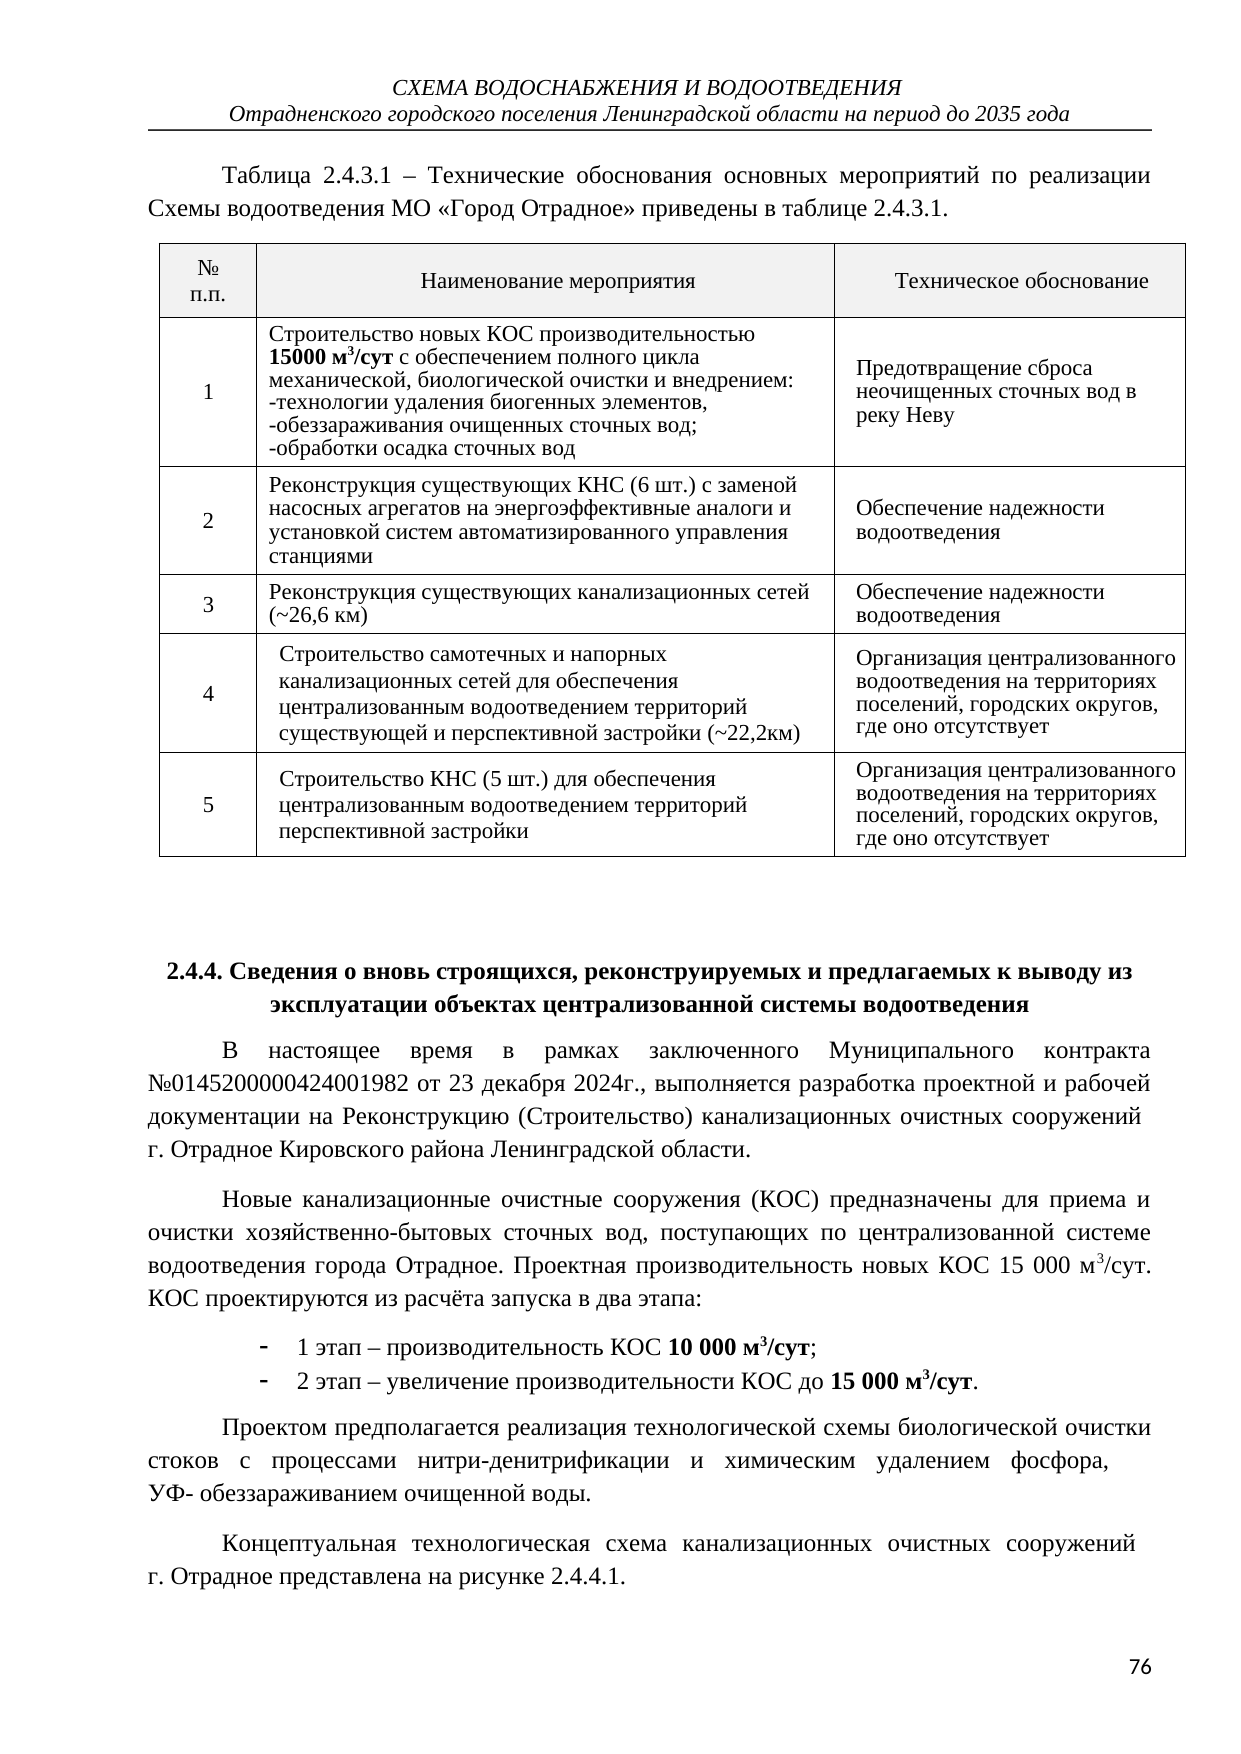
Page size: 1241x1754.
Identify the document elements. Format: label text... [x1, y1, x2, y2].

table_cell Реконструкция существующих КНС (6 шт.) с заменой насосных агрегатов на энергоэффективные аналоги и установкой систем автоматизированного управления станциями [257, 467, 834, 574]
table_header Техническое обоснование [835, 244, 1185, 317]
table_cell 2 [160, 467, 256, 574]
list 2 этап – увеличение производительности КОС до 15 000 м3/сут. [259, 1366, 1152, 1395]
table_cell Реконструкция существующих канализационных сетей (~26,6 км) [257, 575, 834, 633]
table_cell Строительство КНС (5 шт.) для обеспечения централизованным водоотведением территорий перспективной застройки [257, 753, 834, 856]
table_cell Обеспечение надежности водоотведения [835, 467, 1185, 574]
text Концептуальная технологическая схема канализационных очистных сооружений г. Отрадное представлена на рисунке 2.4.4.1. [148, 1528, 1152, 1590]
text Проектом предполагается реализация технологической схемы биологической очистки стоков с процессами нитри-денитрификации и химическим удалением фосфора, УФ- обеззараживанием очищенной воды. [148, 1412, 1152, 1507]
text Таблица 2.4.3.1 – Технические обоснования основных мероприятий по реализации Схемы водоотведения МО «Город Отрадное» приведены в таблице 2.4.3.1. [148, 160, 1152, 222]
table_cell 1 [160, 318, 256, 466]
text 2.4.4. Сведения о вновь строящихся, реконструируемых и предлагаемых к выводу из эксплуатации объектах централизованной системы водоотведения [148, 956, 1152, 1018]
table_cell Предотвращение сброса неочищенных сточных вод в реку Неву [835, 318, 1185, 466]
table_header № п.п. [160, 244, 256, 317]
table_cell Организация централизованного водоотведения на территориях поселений, городских округов, где оно отсутствует [835, 753, 1185, 856]
table_cell Строительство самотечных и напорных канализационных сетей для обеспечения централизованным водоотведением территорий существующей и перспективной застройки (~22,2км) [257, 634, 834, 752]
table_cell Обеспечение надежности водоотведения [835, 575, 1185, 633]
text В настоящее время в рамках заключенного Муниципального контракта №0145200000424001982 от 23 декабря 2024г., выполняется разработка проектной и рабочей документации на Реконструкцию (Строительство) канализационных очистных сооружений г. Отрадное Кировского района Ленинградской области. [148, 1035, 1152, 1163]
list 1 этап – производительность КОС 10 000 м3/сут; [259, 1332, 1152, 1362]
table_cell 5 [160, 753, 256, 856]
table_header Наименование мероприятия [257, 244, 834, 317]
table_cell 4 [160, 634, 256, 752]
table_cell Организация централизованного водоотведения на территориях поселений, городских округов, где оно отсутствует [835, 634, 1185, 752]
table_cell Строительство новых КОС производительностью 15000 м3/сут с обеспечением полного цикла механической, биологической очистки и внедрением: -технологии удаления биогенных элементов, -обеззараживания очищенных сточных вод; -обработки осадка сточных вод [257, 318, 834, 466]
table_cell 3 [160, 575, 256, 633]
text Новые канализационные очистные сооружения (КОС) предназначены для приема и очистки хозяйственно-бытовых сточных вод, поступающих по централизованной системе водоотведения города Отрадное. Проектная производительность новых КОС 15 000 м3/сут. КОС проектируются из расчёта запуска в два этапа: [148, 1184, 1152, 1311]
